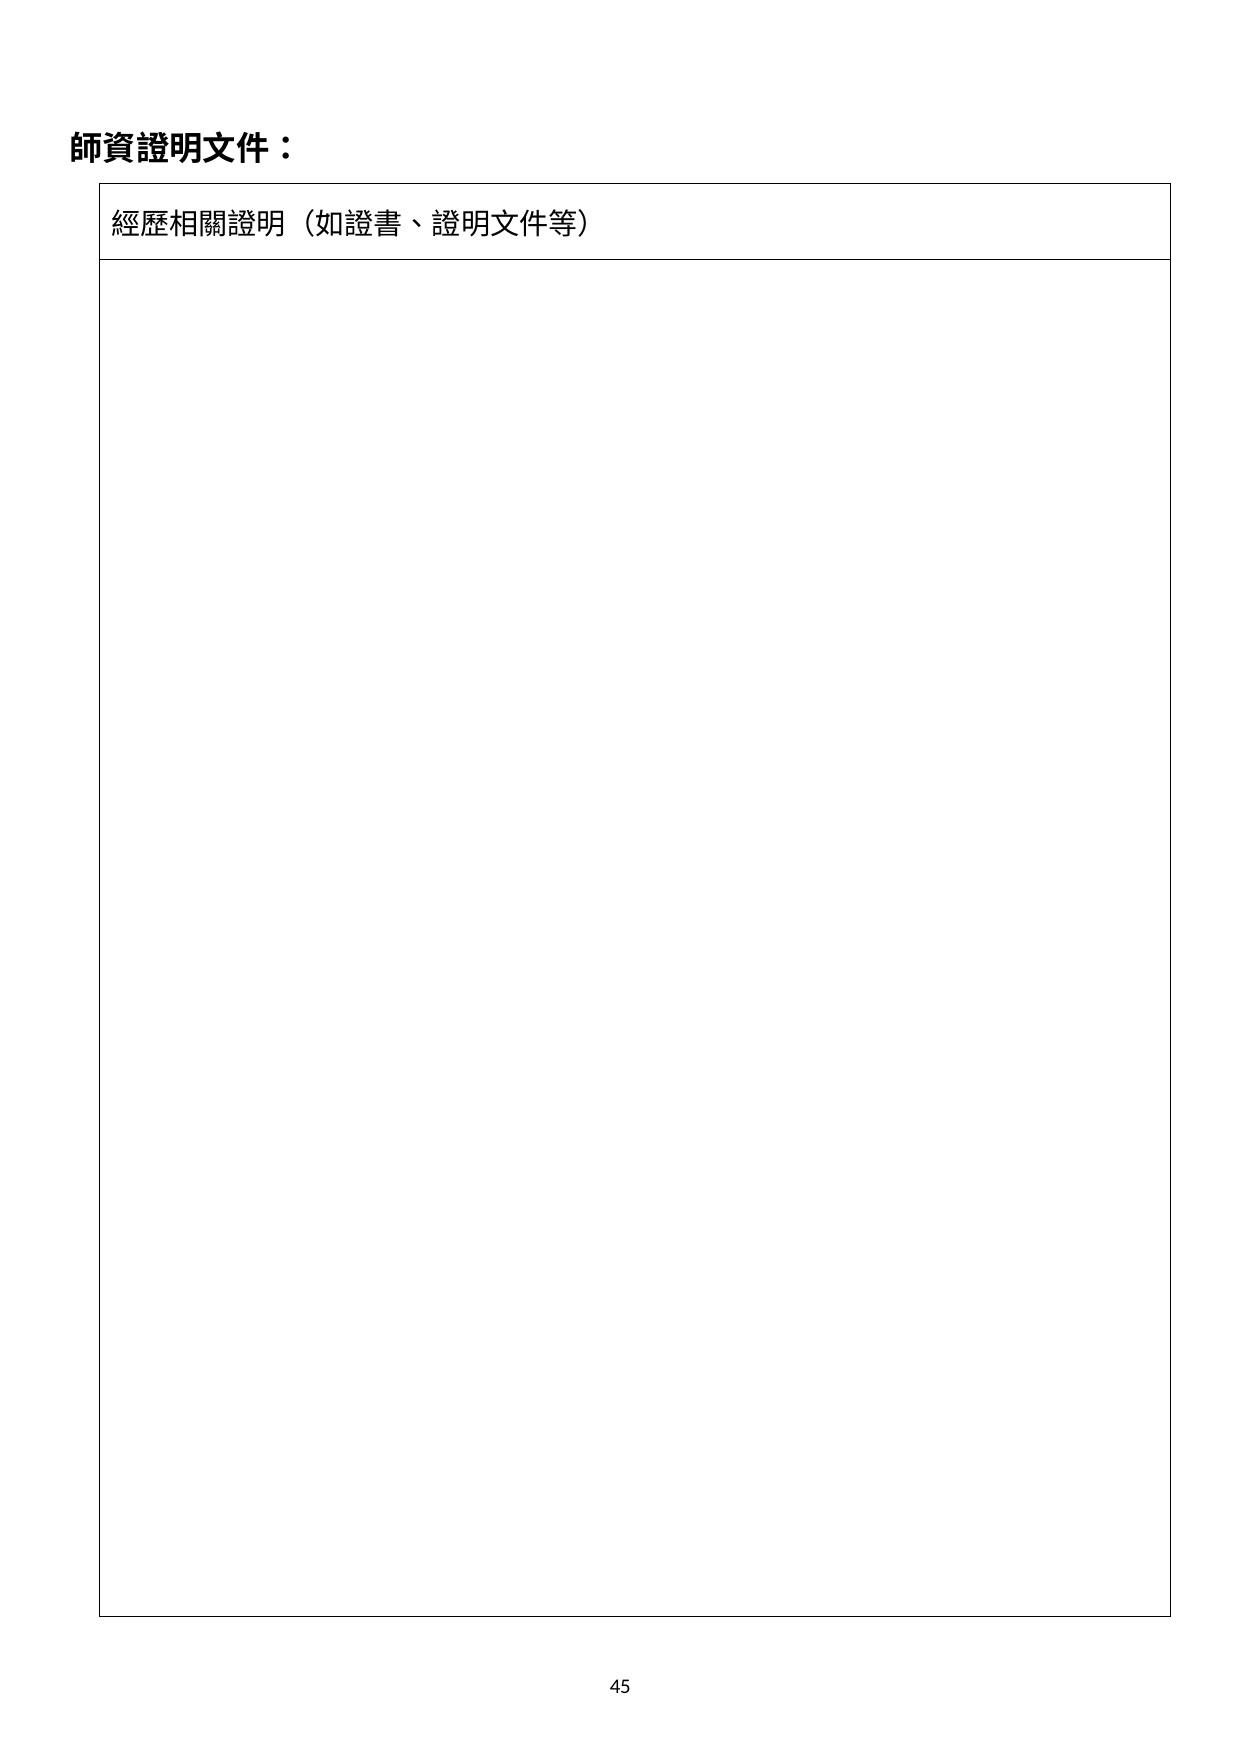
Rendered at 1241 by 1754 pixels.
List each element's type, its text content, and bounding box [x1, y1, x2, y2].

table_cell [100, 260, 1170, 1616]
table_header 經歷相關證明（如證書、證明文件等） [100, 184, 1170, 259]
text 師資證明文件： [69, 108, 1171, 183]
